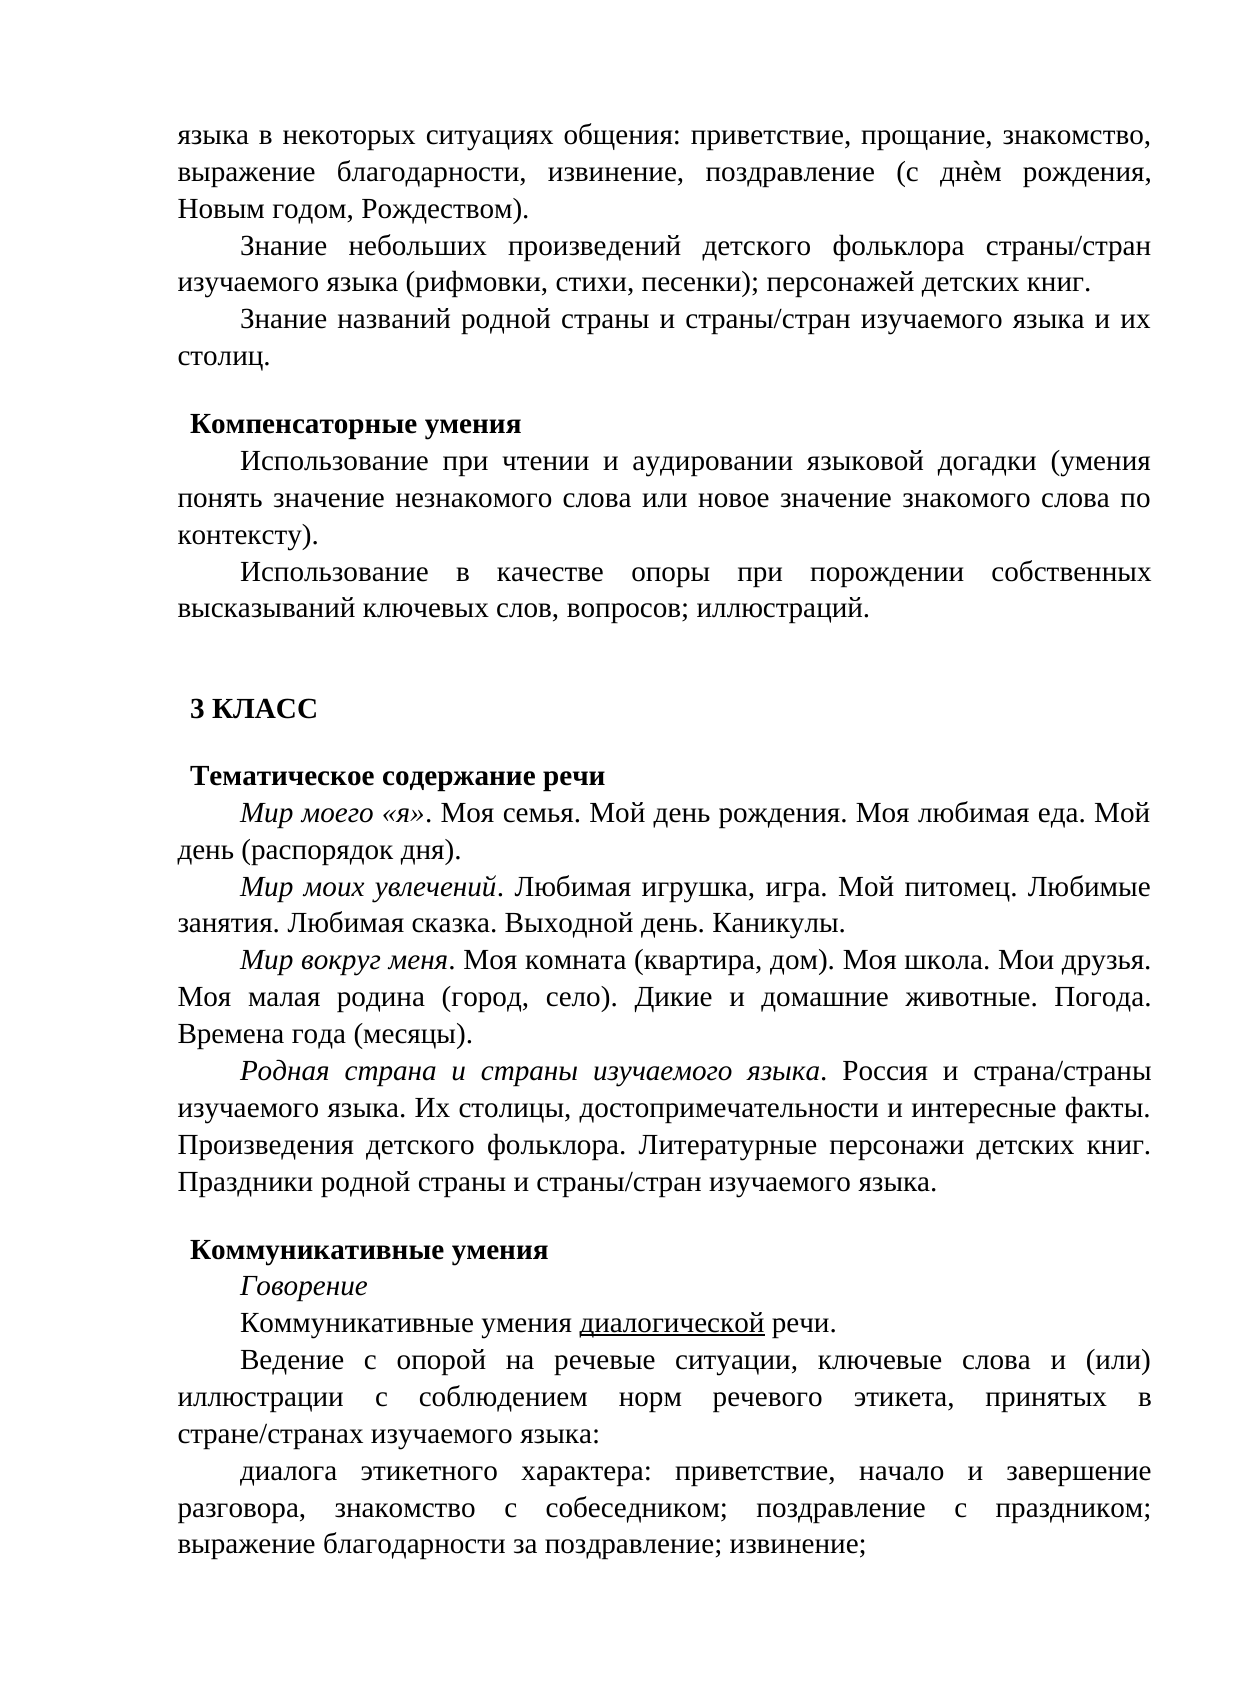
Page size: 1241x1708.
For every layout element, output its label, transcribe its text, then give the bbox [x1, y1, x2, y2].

text Говорение [240, 1268, 1192, 1302]
text Ведение с опорой на речевые ситуации, ключевые слова и (или) иллюстрации с соблюдением норм речевого этикета, принятых в стране/странах изучаемого языка: [177, 1342, 1152, 1449]
text диалога этикетного характера: приветствие, начало и завершение разговора, знакомство с собеседником; поздравление с праздником; выражение благодарности за поздравление; извинение; [177, 1453, 1152, 1560]
text Мир моего «я». Моя семья. Мой день рождения. Моя любимая еда. Мой день (распорядок дня). [177, 795, 1152, 865]
text Мир моих увлечений. Любимая игрушка, игра. Мой питомец. Любимые занятия. Любимая сказка. Выходной день. Каникулы. [177, 869, 1152, 939]
subtitle КЛАСС [190, 691, 1192, 724]
text Мир вокруг меня. Моя комната (квартира, дом). Моя школа. Мои друзья. Моя малая родина (город, село). Дикие и домашние животные. Погода. Времена года (месяцы). [177, 942, 1152, 1050]
text Знание небольших произведений детского фольклора страны/стран изучаемого языка (рифмовки, стихи, песенки); персонажей детских книг. [177, 228, 1151, 298]
text Знание названий родной страны и страны/стран изучаемого языка и их столиц. [177, 301, 1151, 372]
text Тематическое содержание речи [190, 758, 1192, 792]
text Родная страна и страны изучаемого языка. Россия и страна/страны изучаемого языка. Их столицы, достопримечательности и интересные факты. Произведения детского фольклора. Литературные персонажи детских книг. Праздники родной страны и страны/стран изучаемого языка. [177, 1053, 1152, 1197]
text Использование при чтении и аудировании языковой догадки (умения понять значение незнакомого слова или новое значение знакомого слова по контексту). [177, 443, 1152, 550]
subtitle Коммуникативные умения [190, 1232, 1192, 1265]
subtitle Компенсаторные умения [190, 407, 1192, 440]
text Использование в качестве опоры при порождении собственных высказываний ключевых слов, вопросов; иллюстраций. [177, 554, 1152, 624]
text Коммуникативные умения диалогической речи. [240, 1305, 1192, 1339]
text языка в некоторых ситуациях общения: приветствие, прощание, знакомство, выражение благодарности, извинение, поздравление (с днѐм рождения, Новым годом, Рождеством). [177, 117, 1152, 224]
